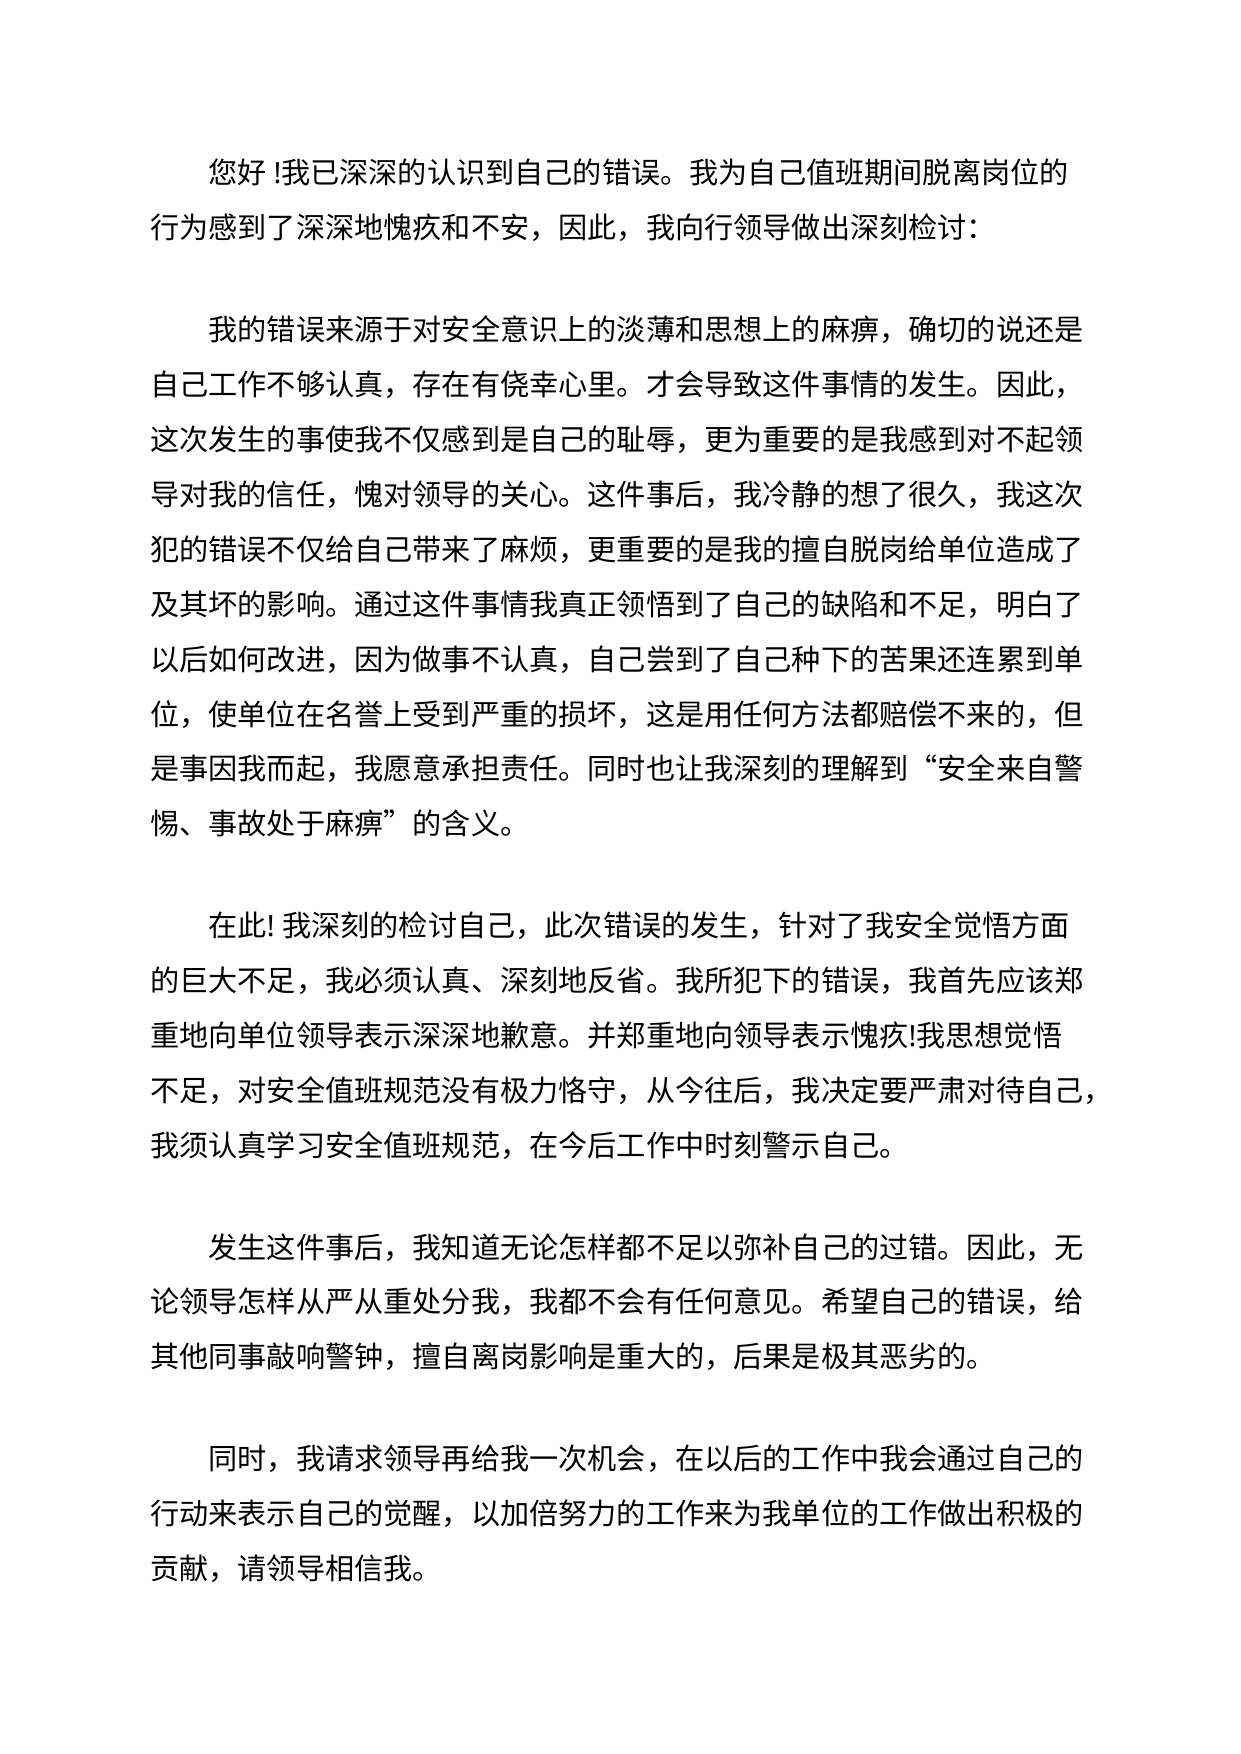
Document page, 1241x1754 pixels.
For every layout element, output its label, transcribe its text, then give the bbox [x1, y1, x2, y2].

text 同时，我请求领导再给我一次机会，在以后的工作中我会通过自己的行动来表示自己的觉醒，以加倍努力的工作来为我单位的工作做出积极的贡献，请领导相信我。 [150, 1436, 1090, 1588]
text 您好 !我已深深的认识到自己的错误。我为自己值班期间脱离岗位的行为感到了深深地愧疚和不安，因此，我向行领导做出深刻检讨： [150, 150, 1090, 247]
text 我的错误来源于对安全意识上的淡薄和思想上的麻痹，确切的说还是自己工作不够认真，存在有侥幸心里。才会导致这件事情的发生。因此，这次发生的事使我不仅感到是自己的耻辱，更为重要的是我感到对不起领导对我的信任，愧对领导的关心。这件事后，我冷静的想了很久，我这次犯的错误不仅给自己带来了麻烦，更重要的是我的擅自脱岗给单位造成了及其坏的影响。通过这件事情我真正领悟到了自己的缺陷和不足，明白了以后如何改进，因为做事不认真，自己尝到了自己种下的苦果还连累到单位，使单位在名誉上受到严重的损坏，这是用任何方法都赔偿不来的，但是事因我而起，我愿意承担责任。同时也让我深刻的理解到“安全来自警惕、事故处于麻痹”的含义。 [150, 307, 1090, 843]
text 在此! 我深刻的检讨自己，此次错误的发生，针对了我安全觉悟方面的巨大不足，我必须认真、深刻地反省。我所犯下的错误，我首先应该郑重地向单位领导表示深深地歉意。并郑重地向领导表示愧疚!我思想觉悟不足，对安全值班规范没有极力恪守，从今往后，我决定要严肃对待自己，我须认真学习安全值班规范，在今后工作中时刻警示自己。 [150, 903, 1090, 1165]
text 发生这件事后，我知道无论怎样都不足以弥补自己的过错。因此，无论领导怎样从严从重处分我，我都不会有任何意见。希望自己的错误，给其他同事敲响警钟，擅自离岗影响是重大的，后果是极其恶劣的。 [150, 1224, 1090, 1376]
